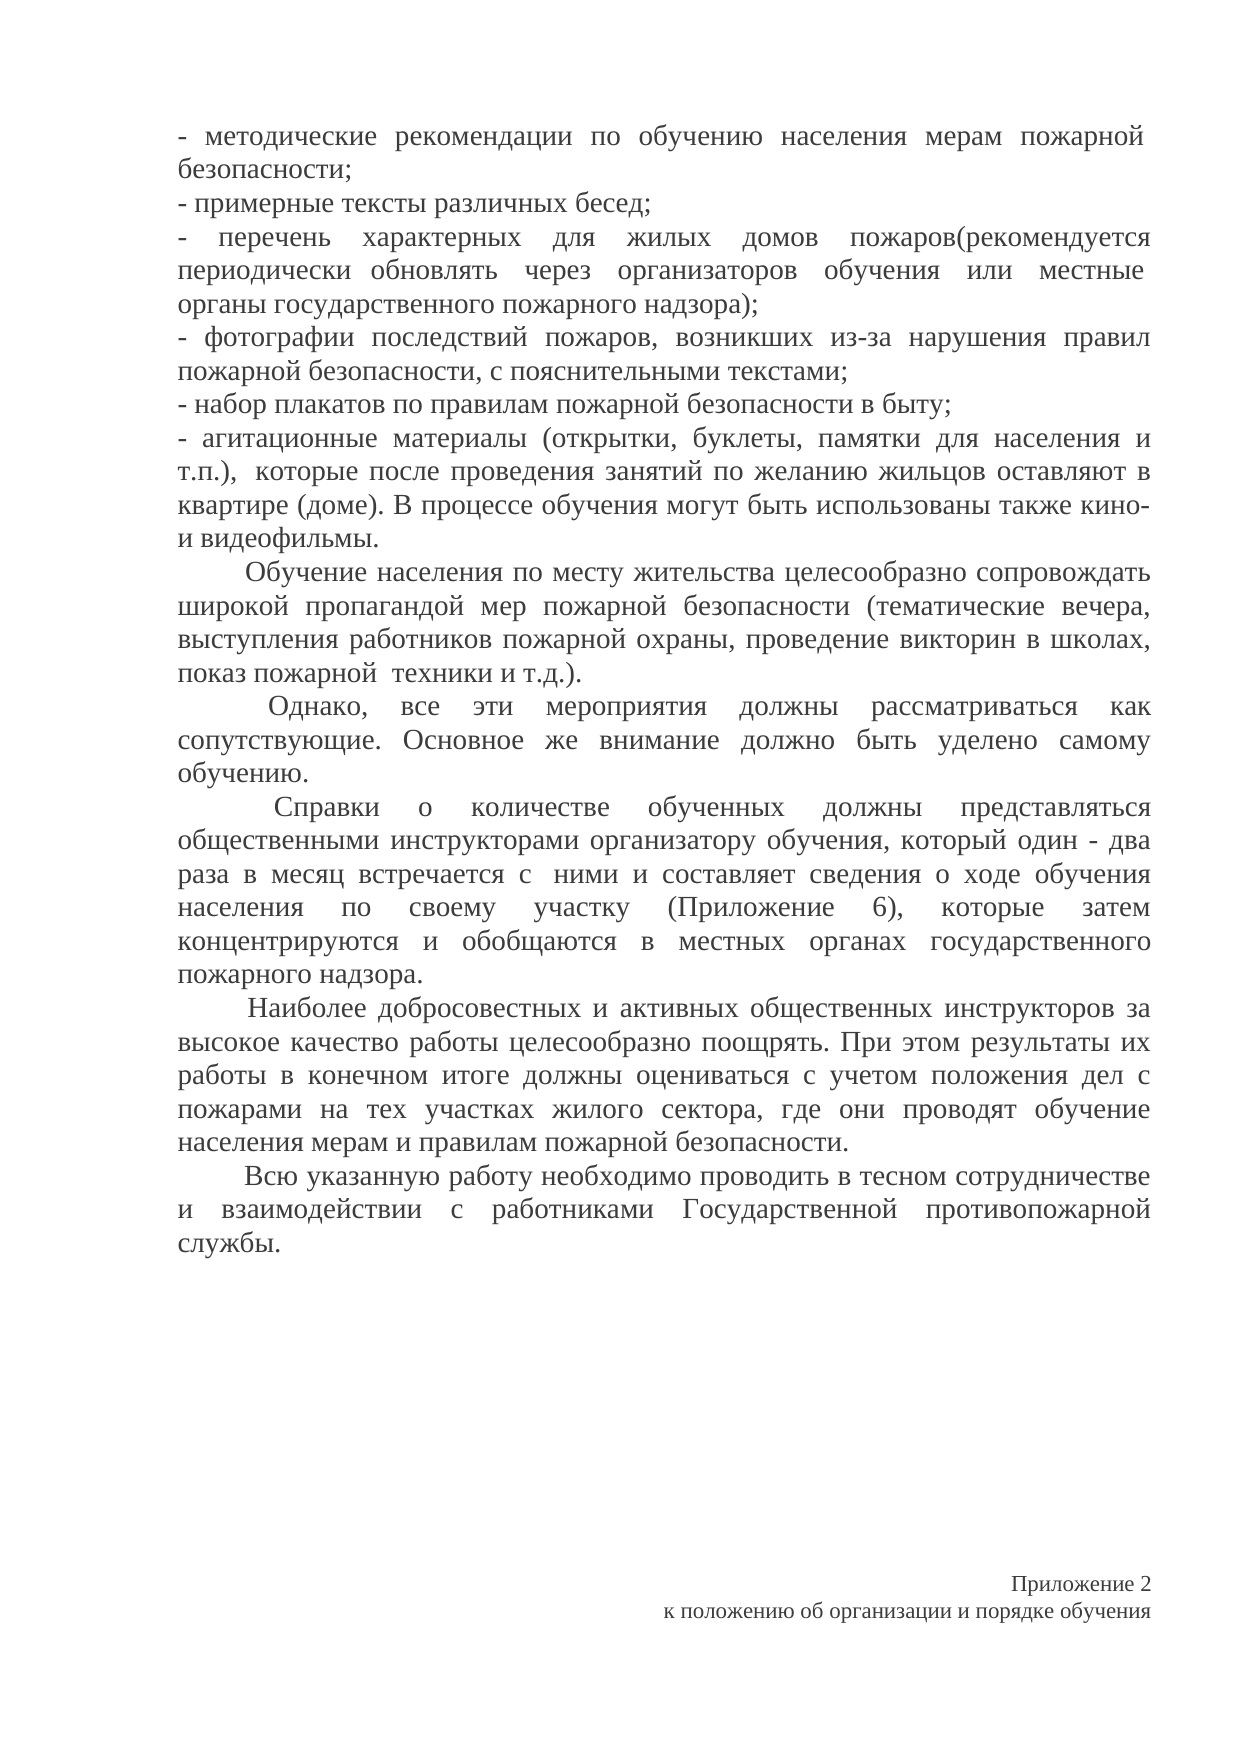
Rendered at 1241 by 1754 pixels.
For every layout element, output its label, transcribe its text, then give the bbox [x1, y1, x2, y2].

text Однако, все эти мероприятия должны рассматриваться как сопутствующие. Основное же внимание должно быть уделено самому обучению. [177, 688, 1152, 789]
text Приложение 2 [177, 1564, 1152, 1597]
text Справки о количестве обученных должны представляться общественными инструкторами организатору обучения, который один - два раза в месяц встречается с ними и составляет сведения о ходе обучения населения по своему участку (Приложение 6), которые затем концентрируются и обобщаются в местных органах государственного пожарного надзора. [177, 789, 1152, 990]
text Наиболее добросовестных и активных общественных инструкторов за высокое качество работы целесообразно поощрять. При этом результаты их работы в конечном итоге должны оцениваться с учетом положения дел с пожарами на тех участках жилого сектора, где они проводят обучение населения мерам и правилам пожарной безопасности. [177, 990, 1152, 1158]
text Обучение населения по месту жительства целесообразно сопровождать широкой пропагандой мер пожарной безопасности (тематические вечера, выступления работников пожарной охраны, проведение викторин в школах, показ пожарной техники и т.д.). [177, 554, 1152, 688]
text - примерные тексты различных бесед; [177, 185, 1152, 219]
text - фотографии последствий пожаров, возникших из-за нарушения правил пожарной безопасности, с пояснительными текстами; [177, 319, 1152, 386]
text - методические рекомендации по обучению населения мерам пожарной безопасности; [177, 118, 1152, 185]
text - перечень характерных для жилых домов пожаров(рекомендуется периодически обновлять через организаторов обучения или местные органы государственного пожарного надзора); [177, 219, 1152, 319]
text к положению об организации и порядке обучения [177, 1597, 1152, 1623]
text - агитационные материалы (открытки, буклеты, памятки для населения и т.п.), которые после проведения занятий по желанию жильцов оставляют в квартире (доме). В процессе обучения могут быть использованы также кино- и видеофильмы. [177, 420, 1152, 554]
text - набор плакатов по правилам пожарной безопасности в быту; [177, 386, 1152, 420]
text Всю указанную работу необходимо проводить в тесном сотрудничестве и взаимодействии с работниками Государственной противопожарной службы. [177, 1158, 1152, 1258]
